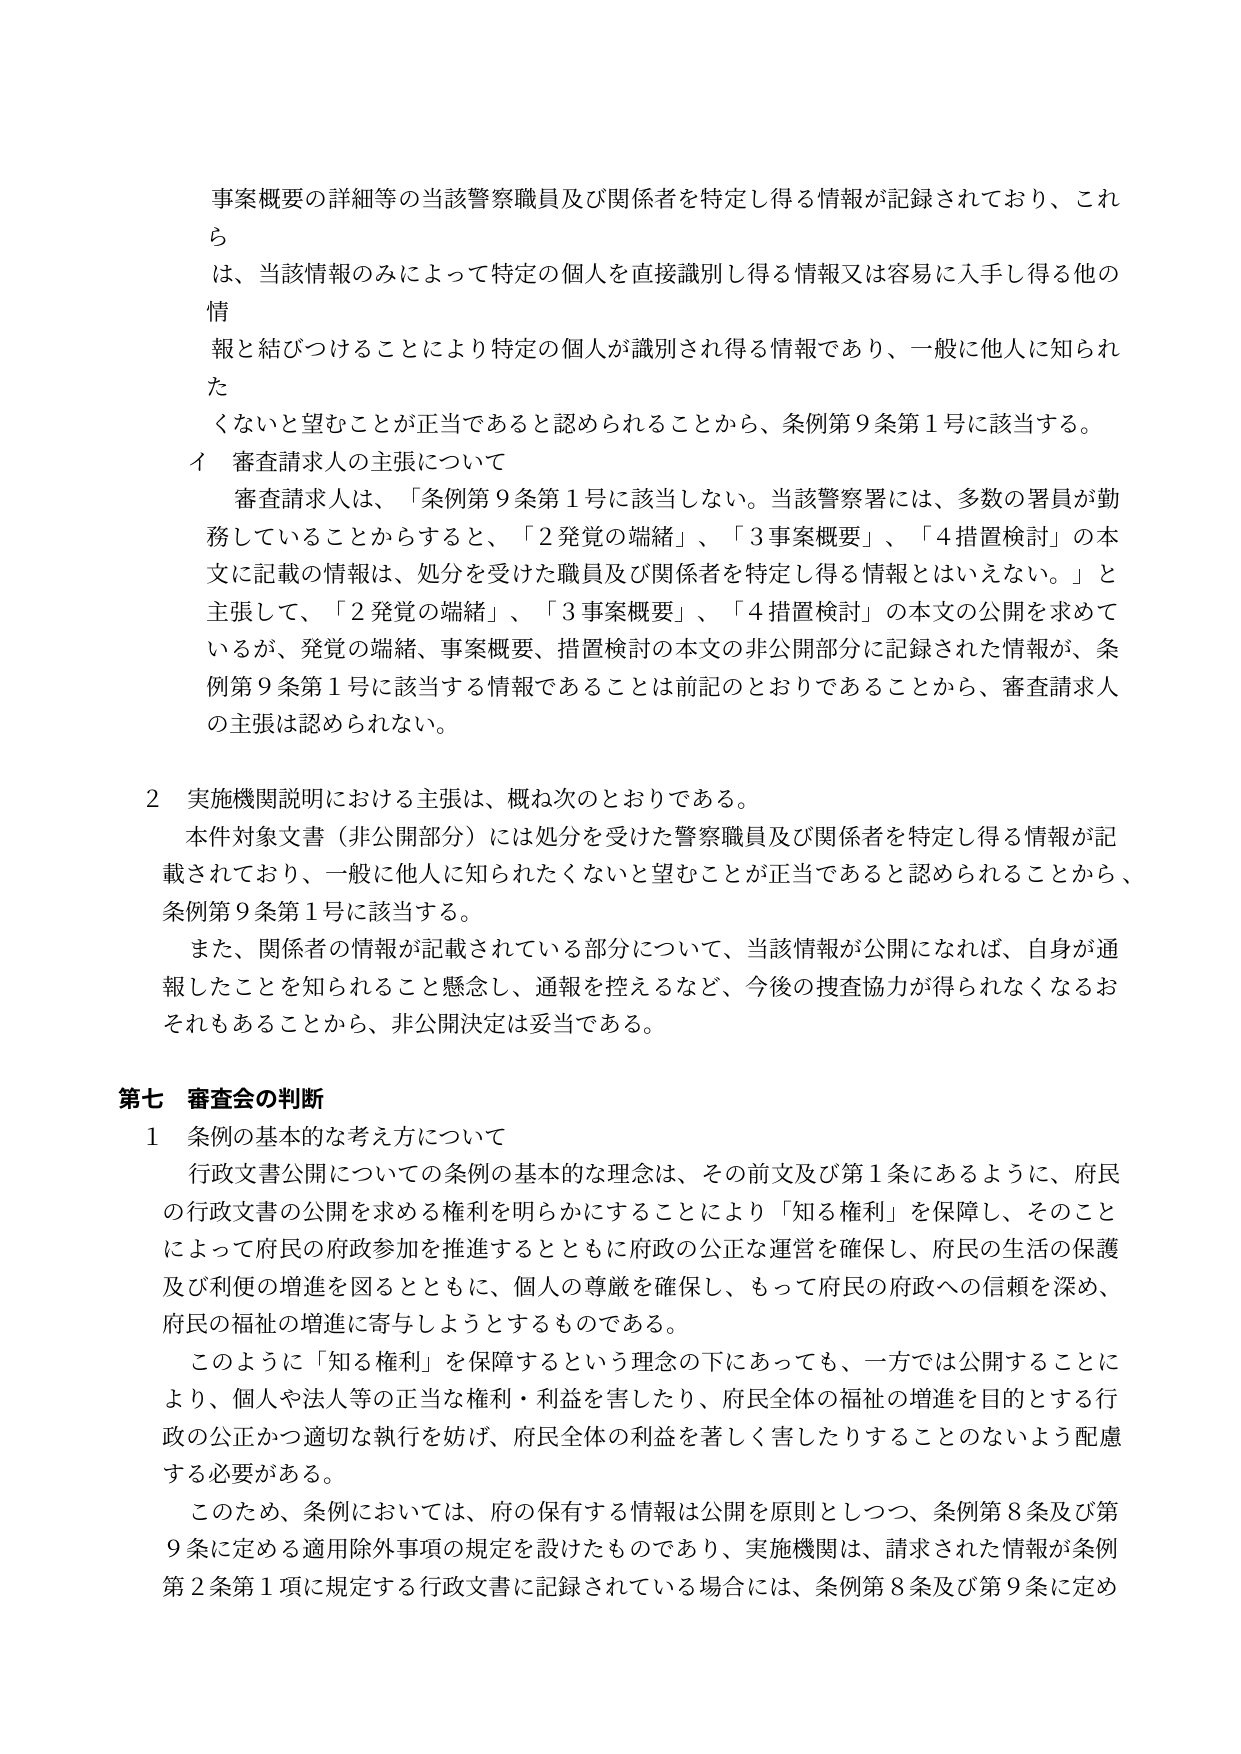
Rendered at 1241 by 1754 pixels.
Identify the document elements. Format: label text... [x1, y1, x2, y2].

text くないと望むことが正当であると認められることから、条例第９条第１号に該当する。 [118, 404, 1122, 442]
text 報と結びつけることにより特定の個人が識別され得る情報であり、一般に他人に知られた [118, 329, 1122, 404]
text は、当該情報のみによって特定の個人を直接識別し得る情報又は容易に入手し得る他の情 [118, 254, 1122, 329]
text このように「知る権利」を保障するという理念の下にあっても、一方では公開することにより、個人や法人等の正当な権利・利益を害したり、府民全体の福祉の増進を目的とする行政の公正かつ適切な執行を妨げ、府民全体の利益を著しく害したりすることのないよう配慮する必要がある。 [118, 1342, 1122, 1492]
list 本件対象文書（非公開部分）には処分を受けた警察職員及び関係者を特定し得る情報が記載されており、一般に他人に知られたくないと望むことが正当であると認められることから、条例第９条第１号に該当する。 [115, 817, 1122, 929]
text 事案概要の詳細等の当該警察職員及び関係者を特定し得る情報が記録されており、これら [118, 179, 1122, 254]
text イ 審査請求人の主張について [118, 442, 1122, 479]
text １ 条例の基本的な考え方について [118, 1117, 1122, 1154]
text 審査請求人は、「条例第９条第１号に該当しない。当該警察署には、多数の署員が勤務していることからすると、「２発覚の端緒」、「３事案概要」、「４措置検討」の本文に記載の情報は、処分を受けた職員及び関係者を特定し得る情報とはいえない。」と主張して、「２発覚の端緒」、「３事案概要」、「４措置検討」の本文の公開を求めているが、発覚の端緒、事案概要、措置検討の本文の非公開部分に記録された情報が、条例第９条第１号に該当する情報であることは前記のとおりであることから、審査請求人の主張は認められない。 [118, 479, 1122, 742]
text ２ 実施機関説明における主張は、概ね次のとおりである。 [118, 779, 1122, 817]
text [118, 1492, 1122, 1604]
text 行政文書公開についての条例の基本的な理念は、その前文及び第１条にあるように、府民の行政文書の公開を求める権利を明らかにすることにより「知る権利」を保障し、そのことによって府民の府政参加を推進するとともに府政の公正な運営を確保し、府民の生活の保護及び利便の増進を図るとともに、個人の尊厳を確保し、もって府民の府政への信頼を深め、府民の福祉の増進に寄与しようとするものである。 [118, 1154, 1122, 1342]
text また、関係者の情報が記載されている部分について、当該情報が公開になれば、自身が通報したことを知られること懸念し、通報を控えるなど、今後の捜査協力が得られなくなるおそれもあることから、非公開決定は妥当である。 [118, 929, 1122, 1042]
text 第七 審査会の判断 [118, 1079, 1122, 1117]
